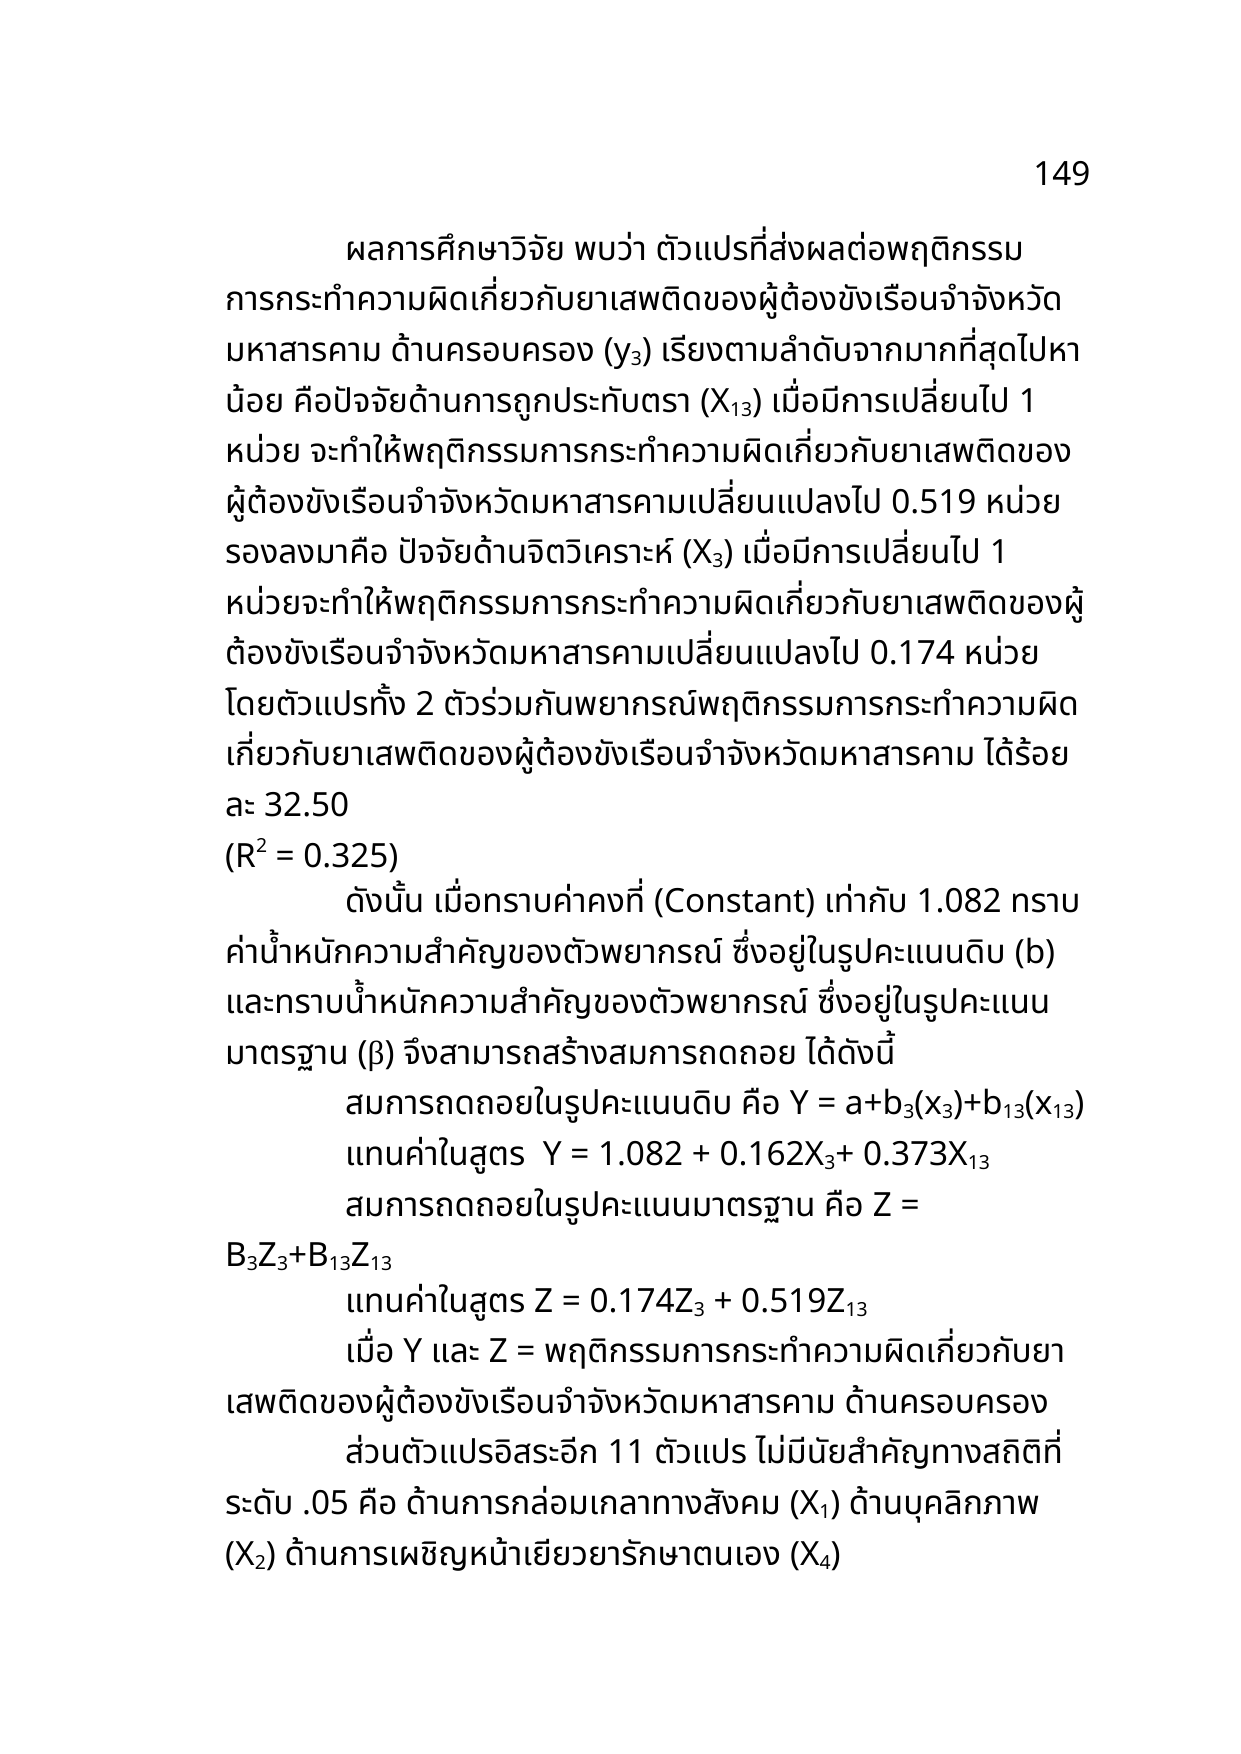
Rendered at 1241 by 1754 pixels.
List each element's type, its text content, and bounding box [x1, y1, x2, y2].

text (R2 = 0.325) [225, 831, 1090, 877]
text ส่วนตัวแปรอิสระอีก 11 ตัวแปร ไม่มีนัยสำคัญทางสถิติที่ระดับ .05 คือ ด้านการกล่อมเกลาทางสังคม (X1) ด้านบุคลิกภาพ (X2) ด้านการเผชิญหน้าเยียวยารักษาตนเอง (X4) [225, 1428, 1090, 1580]
text สมการถดถอยในรูปคะแนนดิบ คือ Y = a+b3(x3)+b13(x13) [225, 1079, 1090, 1130]
text ดังนั้น เมื่อทราบค่าคงที่ (Constant) เท่ากับ 1.082 ทราบค่าน้ำหนักความสำคัญของตัวพยากรณ์ ซึ่งอยู่ในรูปคะแนนดิบ (b) และทราบน้ำหนักความสำคัญของตัวพยากรณ์ ซึ่งอยู่ในรูปคะแนนมาตรฐาน (β) จึงสามารถสร้างสมการถดถอย ได้ดังนี้ [225, 877, 1090, 1079]
text ผลการศึกษาวิจัย พบว่า ตัวแปรที่ส่งผลต่อพฤติกรรมการกระทำความผิดเกี่ยวกับยาเสพติดของผู้ต้องขังเรือนจำจังหวัดมหาสารคาม ด้านครอบครอง (y3) เรียงตามลำดับจากมากที่สุดไปหาน้อย คือปัจจัยด้านการถูกประทับตรา (X13) เมื่อมีการเปลี่ยนไป 1 หน่วย จะทำให้พฤติกรรมการกระทำความผิดเกี่ยวกับยาเสพติดของผู้ต้องขังเรือนจำจังหวัดมหาสารคามเปลี่ยนแปลงไป 0.519 หน่วยรองลงมาคือ ปัจจัยด้านจิตวิเคราะห์ (X3) เมื่อมีการเปลี่ยนไป 1 หน่วยจะทำให้พฤติกรรมการกระทำความผิดเกี่ยวกับยาเสพติดของผู้ต้องขังเรือนจำจังหวัดมหาสารคามเปลี่ยนแปลงไป 0.174 หน่วย โดยตัวแปรทั้ง 2 ตัวร่วมกันพยากรณ์พฤติกรรมการกระทำความผิดเกี่ยวกับยาเสพติดของผู้ต้องขังเรือนจำจังหวัดมหาสารคาม ได้ร้อยละ 32.50 [225, 225, 1090, 831]
text เมื่อ Y และ Z = พฤติกรรมการกระทำความผิดเกี่ยวกับยาเสพติดของผู้ต้องขังเรือนจำจังหวัดมหาสารคาม ด้านครอบครอง [225, 1327, 1090, 1428]
text สมการถดถอยในรูปคะแนนมาตรฐาน คือ Z = B3Z3+B13Z13 [225, 1180, 1090, 1276]
text แทนค่าในสูตร Y = 1.082 + 0.162X3+ 0.373X13 [225, 1130, 1090, 1180]
text แทนค่าในสูตร Z = 0.174Z3 + 0.519Z13 [225, 1276, 1090, 1327]
